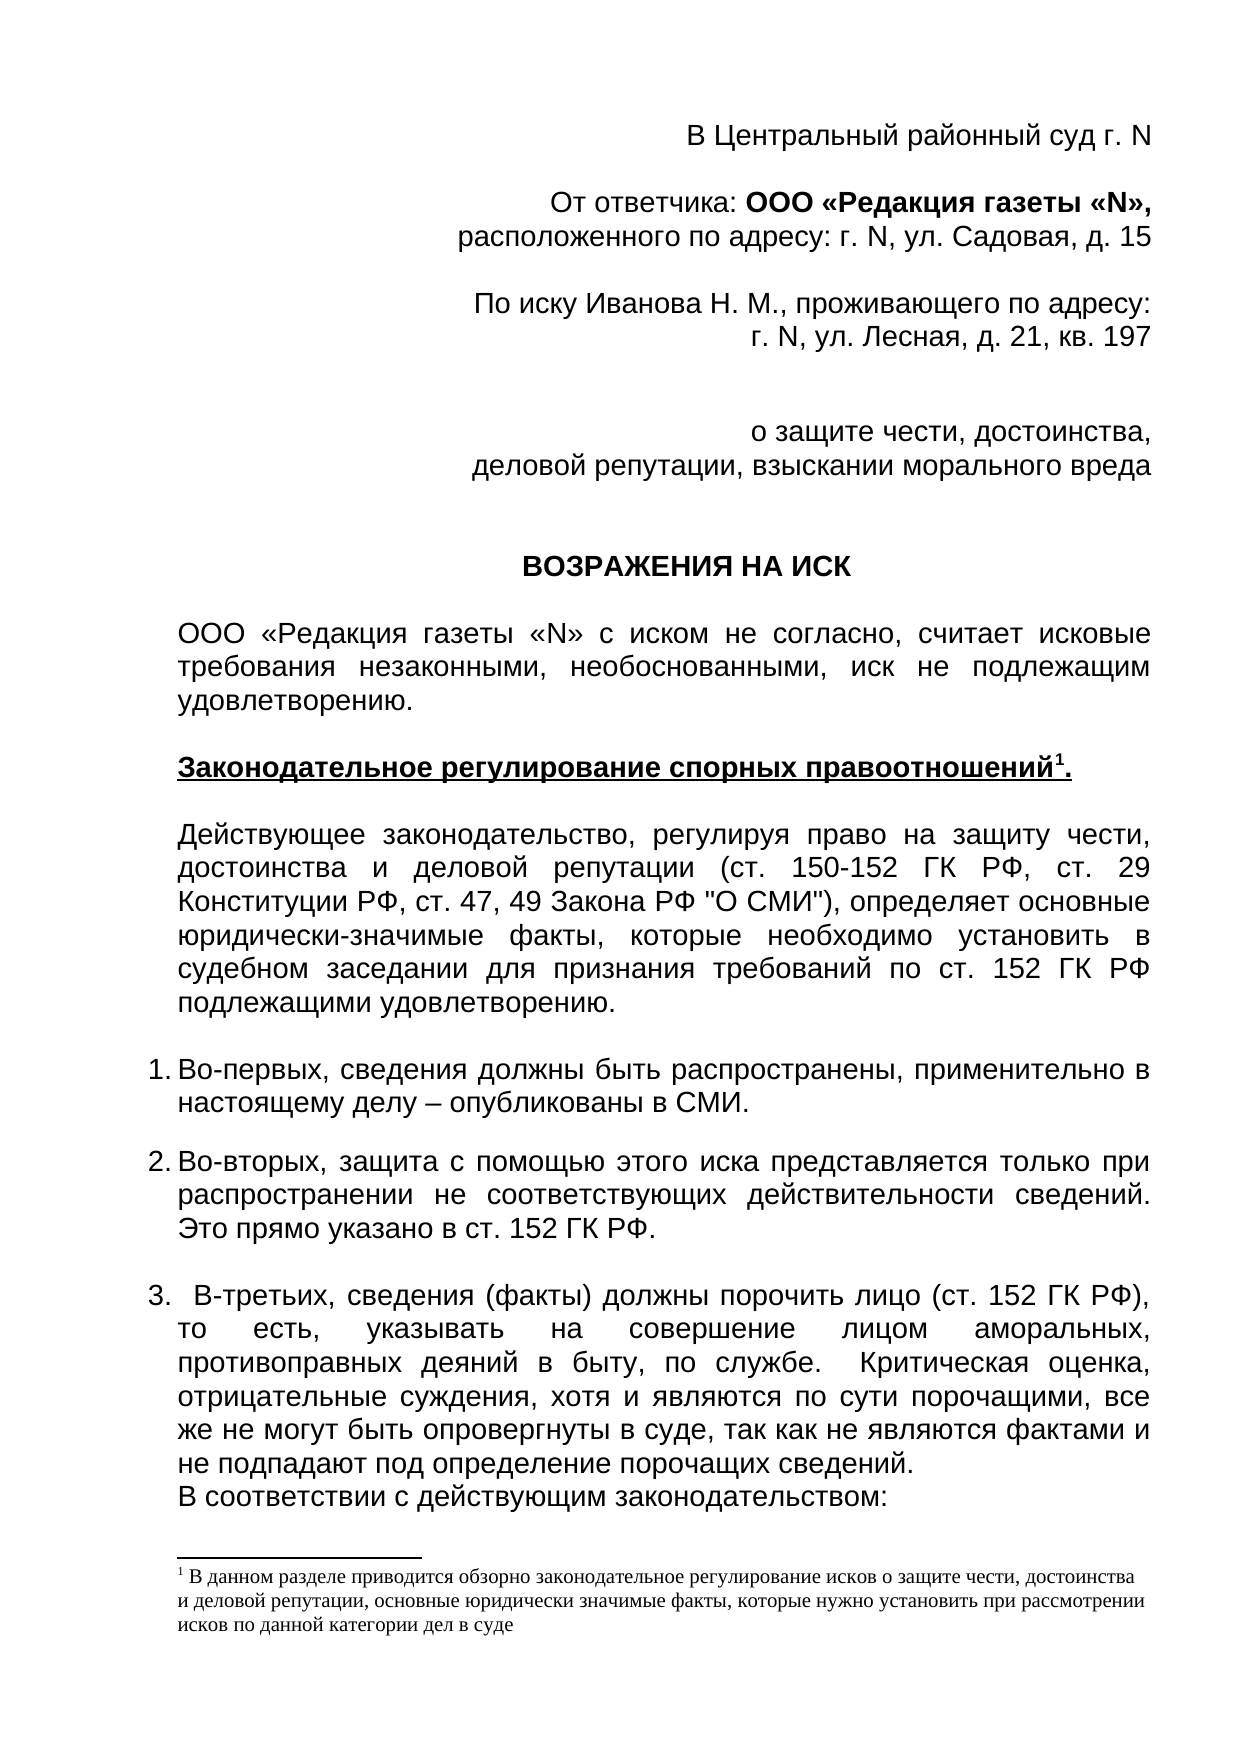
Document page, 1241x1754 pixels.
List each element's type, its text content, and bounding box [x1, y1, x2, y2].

subtitle ВОЗРАЖЕНИЯ НА ИСК [222, 549, 1152, 582]
text Законодательное регулирование спорных правоотношений. [177, 750, 1152, 783]
text г. N, ул. Лесная, д. 21, кв. 197 [222, 319, 1152, 353]
text ООО «Редакция газеты «N» с иском не согласно, считает исковые требования незаконными, необоснованными, иск не подлежащим удовлетворению. [177, 616, 1152, 716]
text В Центральный районный суд г. N [222, 118, 1152, 152]
text о защите чести, достоинства, [222, 414, 1152, 448]
text деловой репутации, взыскании морального вреда [222, 448, 1152, 482]
text Действующее законодательство, регулируя право на защиту чести, достоинства и деловой репутации (ст. 150-152 ГК РФ, ст. 29 Конституции РФ, ст. 47, 49 Закона РФ "О СМИ"), определяет основные юридически-значимые факты, которые необходимо установить в судебном заседании для признания требований по ст. 152 ГК РФ подлежащими удовлетворению. [177, 817, 1152, 1018]
text расположенного по адресу: г. N, ул. Садовая, д. 15 [222, 219, 1152, 252]
list Во-вторых, защита с помощью этого иска представляется только при распространении не соответствующих действительности сведений. Это прямо указано в ст. 152 ГК РФ. [148, 1144, 1152, 1244]
text От ответчика: ООО «Редакция газеты «N», [222, 185, 1152, 219]
list Во-первых, сведения должны быть распространены, применительно в настоящему делу – опубликованы в СМИ. [148, 1052, 1152, 1119]
text По иску Иванова Н. М., проживающего по адресу: [222, 286, 1152, 319]
text В соответствии с действующим законодательством: [177, 1479, 1152, 1513]
text 3. В-третьих, сведения (факты) должны порочить лицо (ст. 152 ГК РФ), то есть, указывать на совершение лицом аморальных, противоправных деяний в быту, по службе. Критическая оценка, отрицательные суждения, хотя и являются по сути порочащими, все же не могут быть опровергнуты в суде, так как не являются фактами и не подпадают под определение порочащих сведений. [148, 1278, 1152, 1479]
